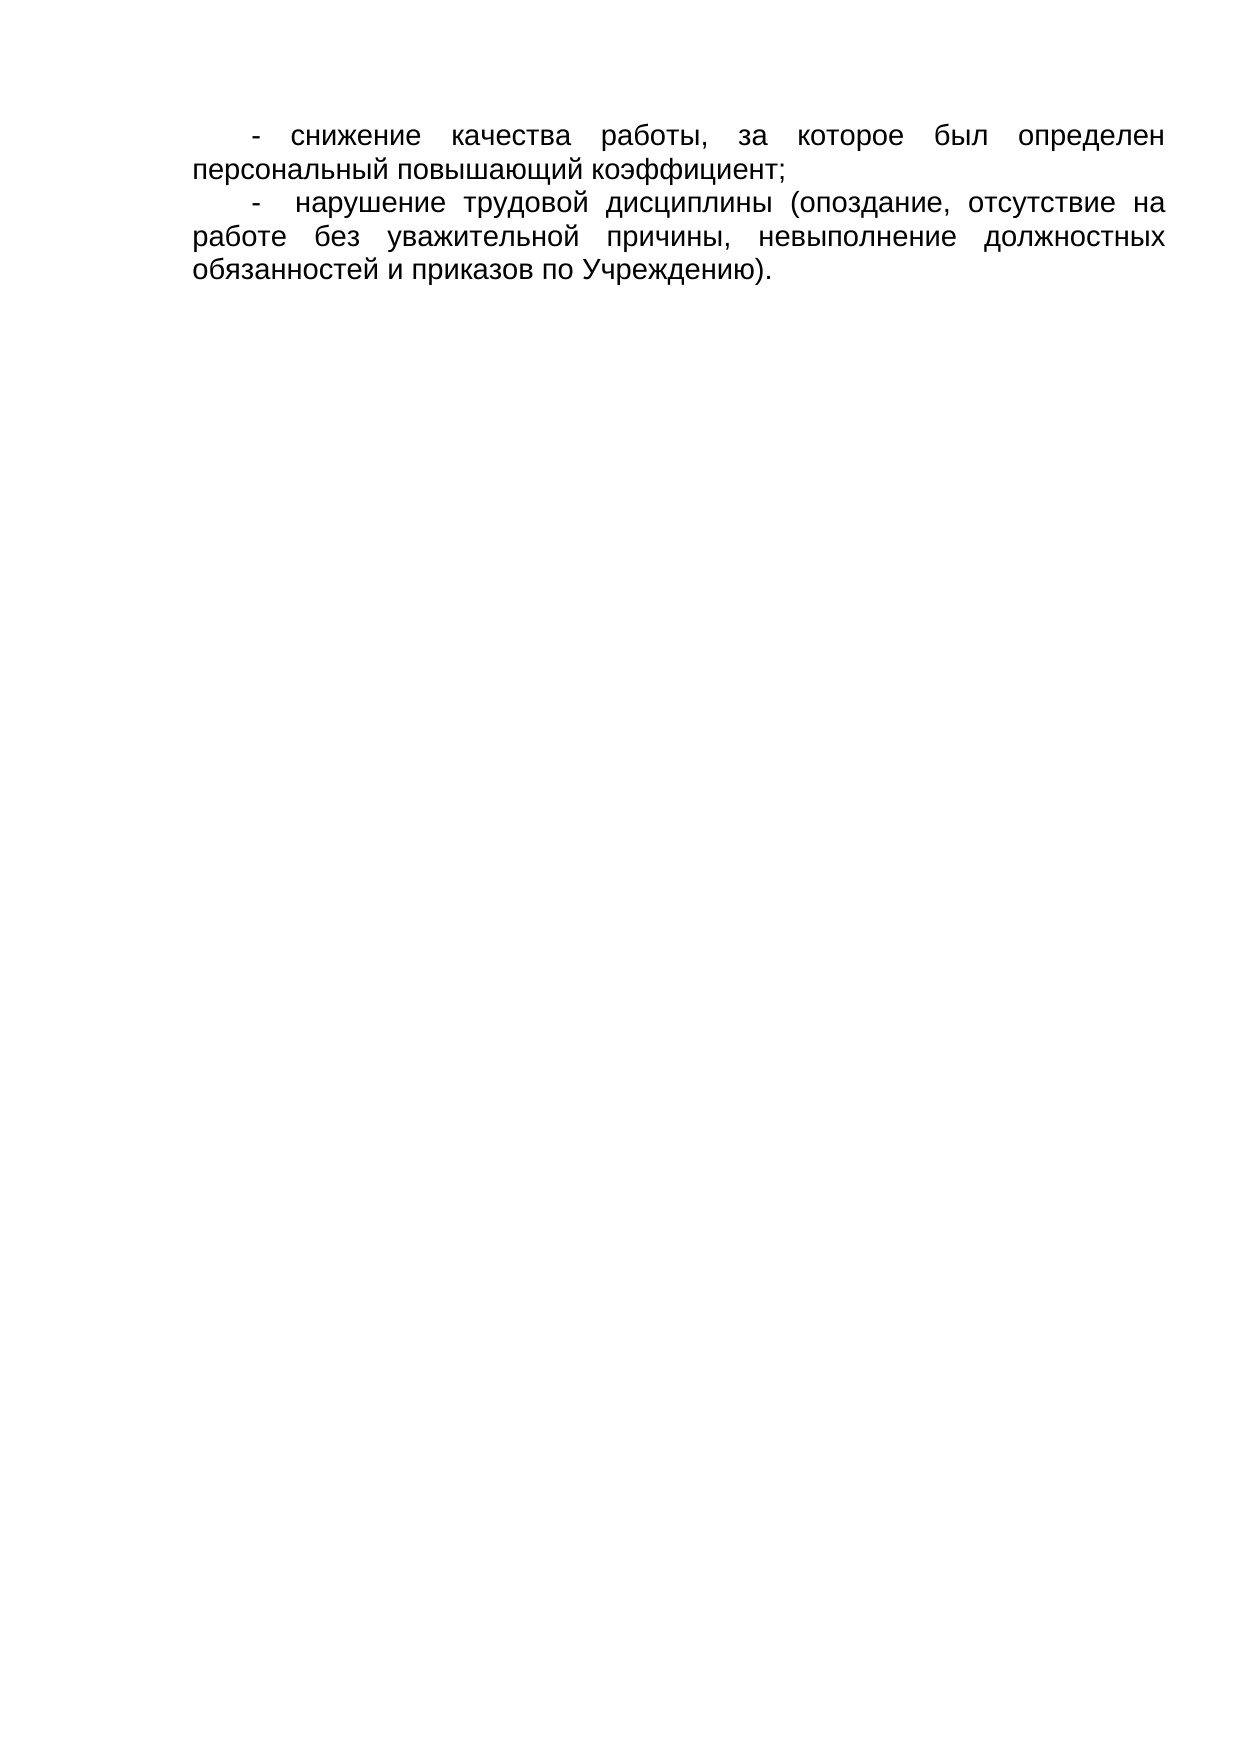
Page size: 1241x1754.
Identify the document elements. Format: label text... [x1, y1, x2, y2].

text - снижение качества работы, за которое был определен персональный повышающий коэффициент; [192, 118, 1167, 185]
text - нарушение трудовой дисциплины (опоздание, отсутствие на работе без уважительной причины, невыполнение должностных обязанностей и приказов по Учреждению). [192, 185, 1167, 286]
